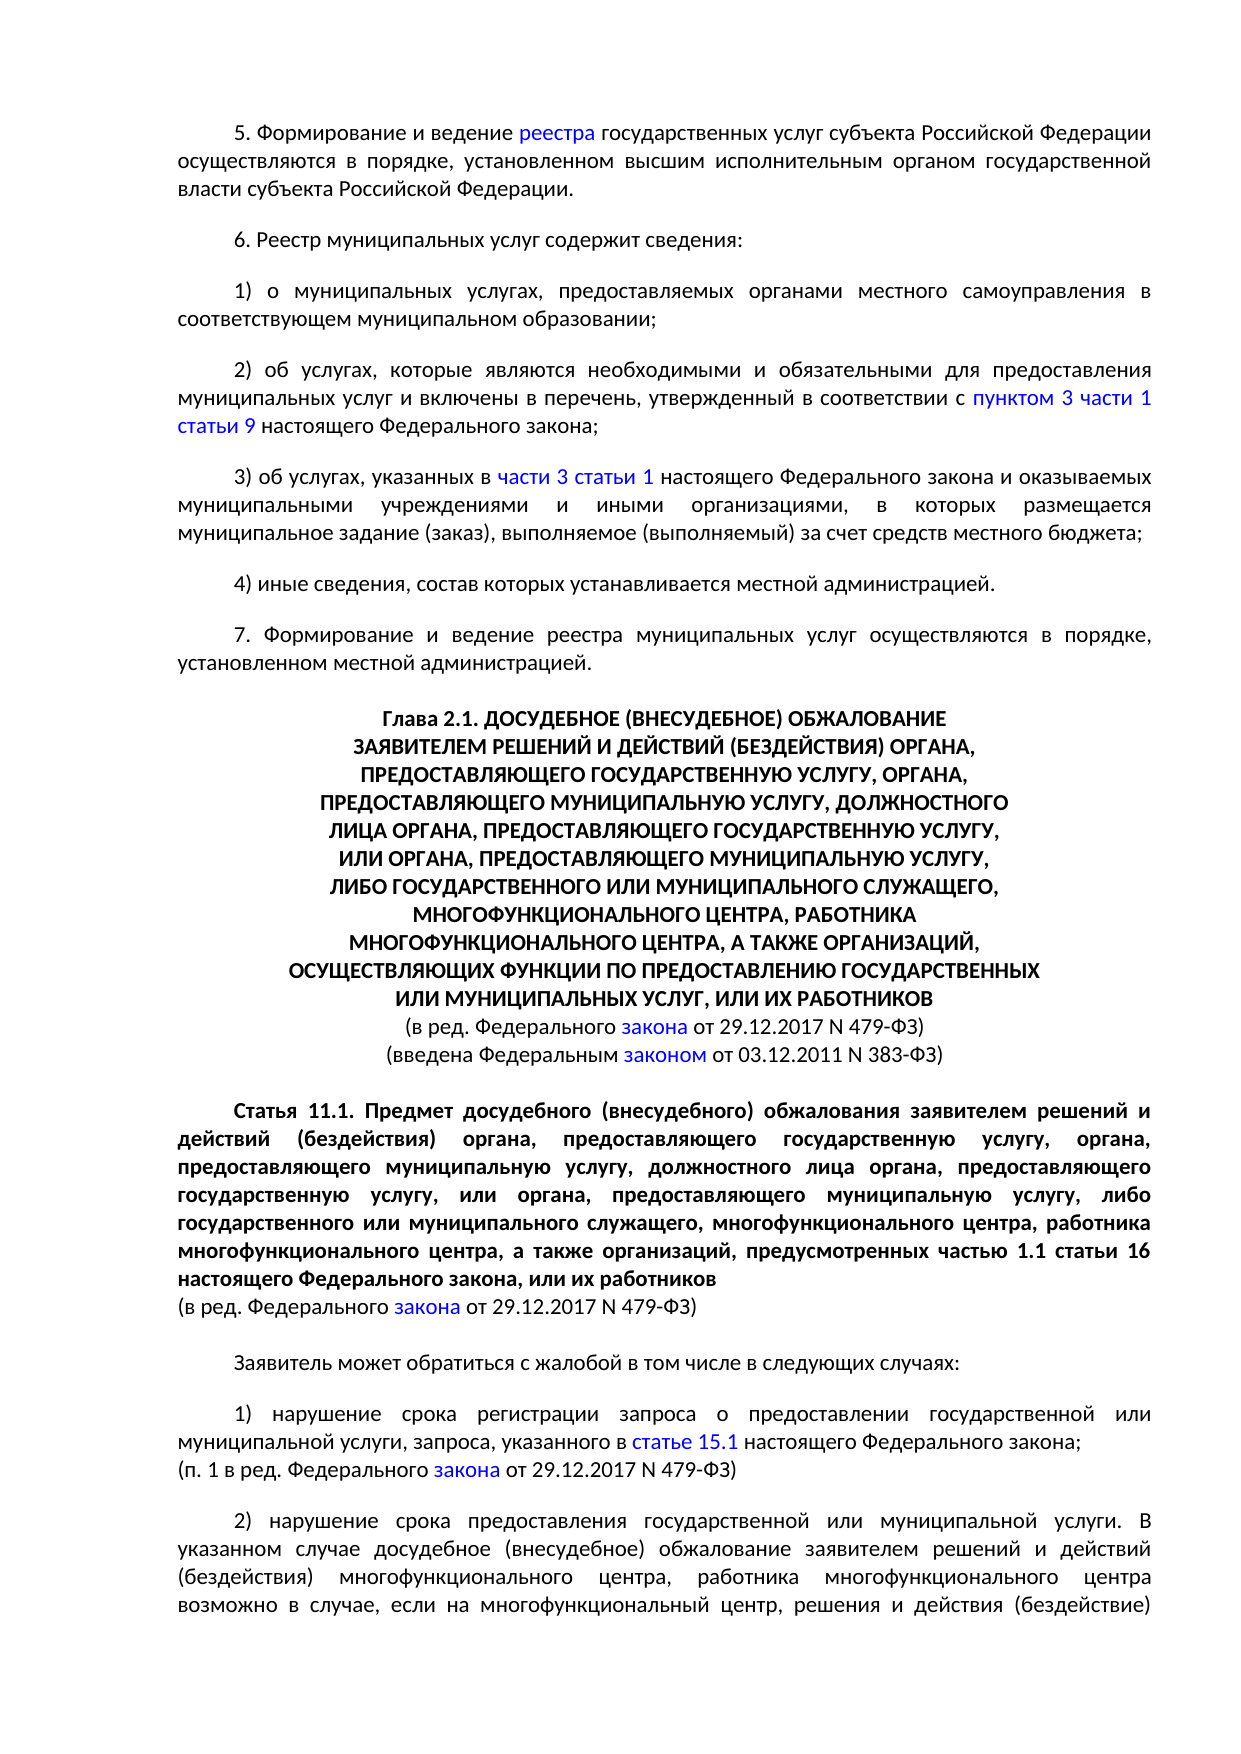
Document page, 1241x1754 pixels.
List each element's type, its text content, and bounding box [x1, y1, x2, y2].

text 3) об услугах, указанных в части 3 статьи 1 настоящего Федерального закона и оказываемых муниципальными учреждениями и иными организациями, в которых размещается муниципальное задание (заказ), выполняемое (выполняемый) за счет средств местного бюджета; [177, 462, 1152, 546]
title ЗАЯВИТЕЛЕМ РЕШЕНИЙ И ДЕЙСТВИЙ (БЕЗДЕЙСТВИЯ) ОРГАНА, [177, 732, 1152, 760]
text 7. Формирование и ведение реестра муниципальных услуг осуществляются в порядке, установленном местной администрацией. [177, 620, 1152, 676]
text Заявитель может обратиться с жалобой в том числе в следующих случаях: [177, 1348, 1152, 1376]
title ОСУЩЕСТВЛЯЮЩИХ ФУНКЦИИ ПО ПРЕДОСТАВЛЕНИЮ ГОСУДАРСТВЕННЫХ [177, 956, 1152, 984]
text 6. Реестр муниципальных услуг содержит сведения: [177, 225, 1152, 253]
text (в ред. Федерального закона от 29.12.2017 N 479-ФЗ) [177, 1012, 1152, 1040]
title ИЛИ МУНИЦИПАЛЬНЫХ УСЛУГ, ИЛИ ИХ РАБОТНИКОВ [177, 984, 1152, 1012]
title ПРЕДОСТАВЛЯЮЩЕГО ГОСУДАРСТВЕННУЮ УСЛУГУ, ОРГАНА, [177, 760, 1152, 788]
text 5. Формирование и ведение реестра государственных услуг субъекта Российской Федерации осуществляются в порядке, установленном высшим исполнительным органом государственной власти субъекта Российской Федерации. [177, 118, 1152, 202]
text (п. 1 в ред. Федерального закона от 29.12.2017 N 479-ФЗ) [177, 1455, 1152, 1483]
title Глава 2.1. ДОСУДЕБНОЕ (ВНЕСУДЕБНОЕ) ОБЖАЛОВАНИЕ [177, 704, 1152, 732]
text 2) об услугах, которые являются необходимыми и обязательными для предоставления муниципальных услуг и включены в перечень, утвержденный в соответствии с пунктом 3 части 1 статьи 9 настоящего Федерального закона; [177, 355, 1152, 439]
text 1) нарушение срока регистрации запроса о предоставлении государственной или муниципальной услуги, запроса, указанного в статье 15.1 настоящего Федерального закона; [177, 1399, 1152, 1455]
title ИЛИ ОРГАНА, ПРЕДОСТАВЛЯЮЩЕГО МУНИЦИПАЛЬНУЮ УСЛУГУ, [177, 844, 1152, 872]
title ЛИБО ГОСУДАРСТВЕННОГО ИЛИ МУНИЦИПАЛЬНОГО СЛУЖАЩЕГО, [177, 872, 1152, 900]
title ЛИЦА ОРГАНА, ПРЕДОСТАВЛЯЮЩЕГО ГОСУДАРСТВЕННУЮ УСЛУГУ, [177, 816, 1152, 844]
text (введена Федеральным законом от 03.12.2011 N 383-ФЗ) [177, 1040, 1152, 1068]
text 4) иные сведения, состав которых устанавливается местной администрацией. [177, 569, 1152, 597]
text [177, 1506, 1152, 1618]
title МНОГОФУНКЦИОНАЛЬНОГО ЦЕНТРА, А ТАКЖЕ ОРГАНИЗАЦИЙ, [177, 928, 1152, 956]
title Статья 11.1. Предмет досудебного (внесудебного) обжалования заявителем решений и действий (бездействия) органа, предоставляющего государственную услугу, органа, предоставляющего муниципальную услугу, должностного лица органа, предоставляющего государственную услугу, или органа, предоставляющего муниципальную услугу, либо государственного или муниципального служащего, многофункционального центра, работника многофункционального центра, а также организаций, предусмотренных частью 1.1 статьи 16 настоящего Федерального закона, или их работников [177, 1096, 1152, 1292]
text 1) о муниципальных услугах, предоставляемых органами местного самоуправления в соответствующем муниципальном образовании; [177, 276, 1152, 332]
title ПРЕДОСТАВЛЯЮЩЕГО МУНИЦИПАЛЬНУЮ УСЛУГУ, ДОЛЖНОСТНОГО [177, 788, 1152, 816]
title МНОГОФУНКЦИОНАЛЬНОГО ЦЕНТРА, РАБОТНИКА [177, 900, 1152, 928]
text (в ред. Федерального закона от 29.12.2017 N 479-ФЗ) [177, 1292, 1152, 1320]
